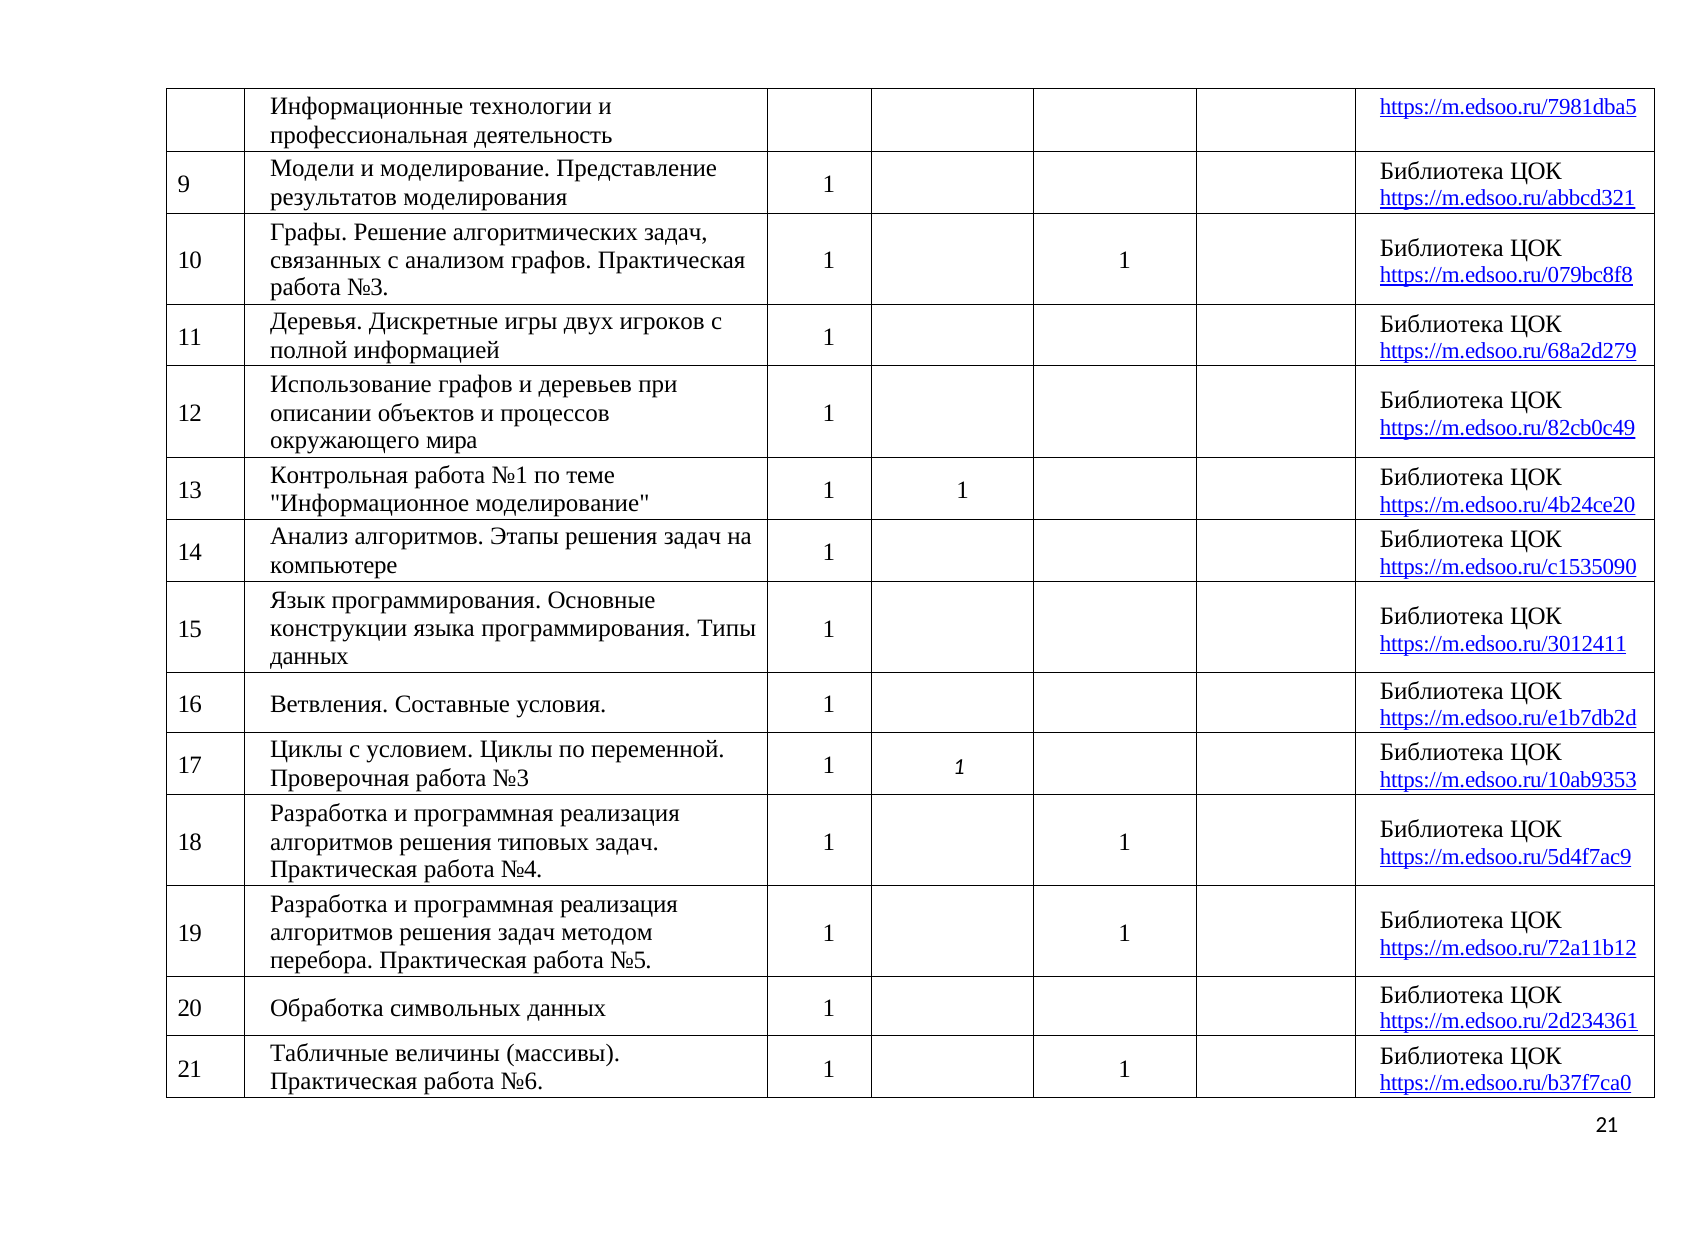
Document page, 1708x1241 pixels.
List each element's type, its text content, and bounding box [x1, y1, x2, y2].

table_cell [1197, 152, 1355, 212]
table_cell [872, 673, 1033, 732]
table_cell [1034, 520, 1196, 581]
table_header Информационные технологии и профессиональная деятельность [245, 89, 767, 151]
table_cell 1 [1034, 1036, 1196, 1097]
table_header [872, 89, 1033, 151]
table_cell 1 [768, 305, 871, 365]
table_cell Библиотека ЦОК https://m.edsoo.ru/abbcd321 [1356, 152, 1654, 212]
table_cell [872, 582, 1033, 672]
table_cell Библиотека ЦОК https://m.edsoo.ru/3012411 [1356, 582, 1654, 672]
table_cell Графы. Решение алгоритмических задач, связанных с анализом графов. Практическая работа №3. [245, 214, 767, 303]
table_cell Табличные величины (массивы). Практическая работа №6. [245, 1036, 767, 1097]
table_cell Библиотека ЦОК https://m.edsoo.ru/c1535090 [1356, 520, 1654, 581]
table_cell [872, 1036, 1033, 1097]
table_cell 1 [1034, 886, 1196, 976]
table_cell Разработка и программная реализация алгоритмов решения типовых задач. Практическая работа №4. [245, 795, 767, 885]
table_cell [872, 977, 1033, 1035]
table_cell [1197, 1036, 1355, 1097]
table_cell [872, 152, 1033, 212]
table_cell 1 [768, 520, 871, 581]
table_cell [1034, 733, 1196, 794]
table_cell 1 [768, 1036, 871, 1097]
table_cell Библиотека ЦОК https://m.edsoo.ru/5d4f7ac9 [1356, 795, 1654, 885]
table_cell 1 [768, 733, 871, 794]
table_cell 20 [167, 977, 244, 1035]
table_cell 21 [167, 1036, 244, 1097]
table_cell Циклы с условием. Циклы по переменной. Проверочная работа №3 [245, 733, 767, 794]
table_cell 1 [872, 458, 1033, 519]
table_cell Обработка символьных данных [245, 977, 767, 1035]
table_cell [1034, 366, 1196, 456]
table_cell [1034, 977, 1196, 1035]
table_cell [1197, 795, 1355, 885]
table_cell 1 [768, 977, 871, 1035]
table_cell 1 [768, 795, 871, 885]
table_cell Модели и моделирование. Представление результатов моделирования [245, 152, 767, 212]
table_cell Библиотека ЦОК https://m.edsoo.ru/079bc8f8 [1356, 214, 1654, 303]
table_cell [1197, 673, 1355, 732]
table_cell 1 [768, 366, 871, 456]
table_cell Библиотека ЦОК https://m.edsoo.ru/b37f7ca0 [1356, 1036, 1654, 1097]
table_cell 16 [167, 673, 244, 732]
table_cell [872, 305, 1033, 365]
table_cell 9 [167, 152, 244, 212]
table_cell [872, 520, 1033, 581]
table_cell Язык программирования. Основные конструкции языка программирования. Типы данных [245, 582, 767, 672]
table_cell [872, 366, 1033, 456]
table_cell Библиотека ЦОК https://m.edsoo.ru/10ab9353 [1356, 733, 1654, 794]
table_cell [1197, 458, 1355, 519]
table_cell 1 [768, 214, 871, 303]
table_cell [872, 214, 1033, 303]
table_cell 1 [768, 886, 871, 976]
table_cell Анализ алгоритмов. Этапы решения задач на компьютере [245, 520, 767, 581]
table_cell Деревья. Дискретные игры двух игроков с полной информацией [245, 305, 767, 365]
table_cell 13 [167, 458, 244, 519]
table_cell [1034, 152, 1196, 212]
table_cell [1197, 886, 1355, 976]
table_cell Разработка и программная реализация алгоритмов решения задач методом перебора. Практическая работа №5. [245, 886, 767, 976]
table_cell [1034, 458, 1196, 519]
table_cell 1 [768, 673, 871, 732]
table_cell [1197, 214, 1355, 303]
table_cell Библиотека ЦОК https://m.edsoo.ru/2d234361 [1356, 977, 1654, 1035]
table_cell [1197, 977, 1355, 1035]
table_cell 18 [167, 795, 244, 885]
table_cell 1 [1034, 795, 1196, 885]
table_cell Контрольная работа №1 по теме "Информационное моделирование" [245, 458, 767, 519]
table_cell [1034, 305, 1196, 365]
table_cell 1 [1034, 214, 1196, 303]
table_cell [1197, 366, 1355, 456]
table_cell Ветвления. Составные условия. [245, 673, 767, 732]
table_cell [872, 886, 1033, 976]
table_cell 1 [768, 152, 871, 212]
table_cell 1 [768, 582, 871, 672]
table_header [768, 89, 871, 151]
table_cell [872, 795, 1033, 885]
table_cell Использование графов и деревьев при описании объектов и процессов окружающего мира [245, 366, 767, 456]
table_cell 12 [167, 366, 244, 456]
table_cell 10 [167, 214, 244, 303]
table_cell 11 [167, 305, 244, 365]
table_cell [1197, 520, 1355, 581]
table_cell Библиотека ЦОК https://m.edsoo.ru/4b24ce20 [1356, 458, 1654, 519]
table_cell 15 [167, 582, 244, 672]
table_cell Библиотека ЦОК https://m.edsoo.ru/72a11b12 [1356, 886, 1654, 976]
table_cell [1034, 673, 1196, 732]
table_cell Библиотека ЦОК https://m.edsoo.ru/e1b7db2d [1356, 673, 1654, 732]
table_cell [1197, 582, 1355, 672]
table_cell Библиотека ЦОК https://m.edsoo.ru/82cb0c49 [1356, 366, 1654, 456]
table_header https://m.edsoo.ru/7981dba5 [1356, 89, 1654, 151]
table_cell [1034, 582, 1196, 672]
table_cell 1 [768, 458, 871, 519]
table_cell [1197, 305, 1355, 365]
table_cell Библиотека ЦОК https://m.edsoo.ru/68a2d279 [1356, 305, 1654, 365]
table_cell [1197, 733, 1355, 794]
table_cell 1 [872, 733, 1033, 794]
table_cell 14 [167, 520, 244, 581]
table_header [167, 89, 244, 151]
table_cell 17 [167, 733, 244, 794]
table_header [1197, 89, 1355, 151]
table_header [1034, 89, 1196, 151]
table_cell 19 [167, 886, 244, 976]
